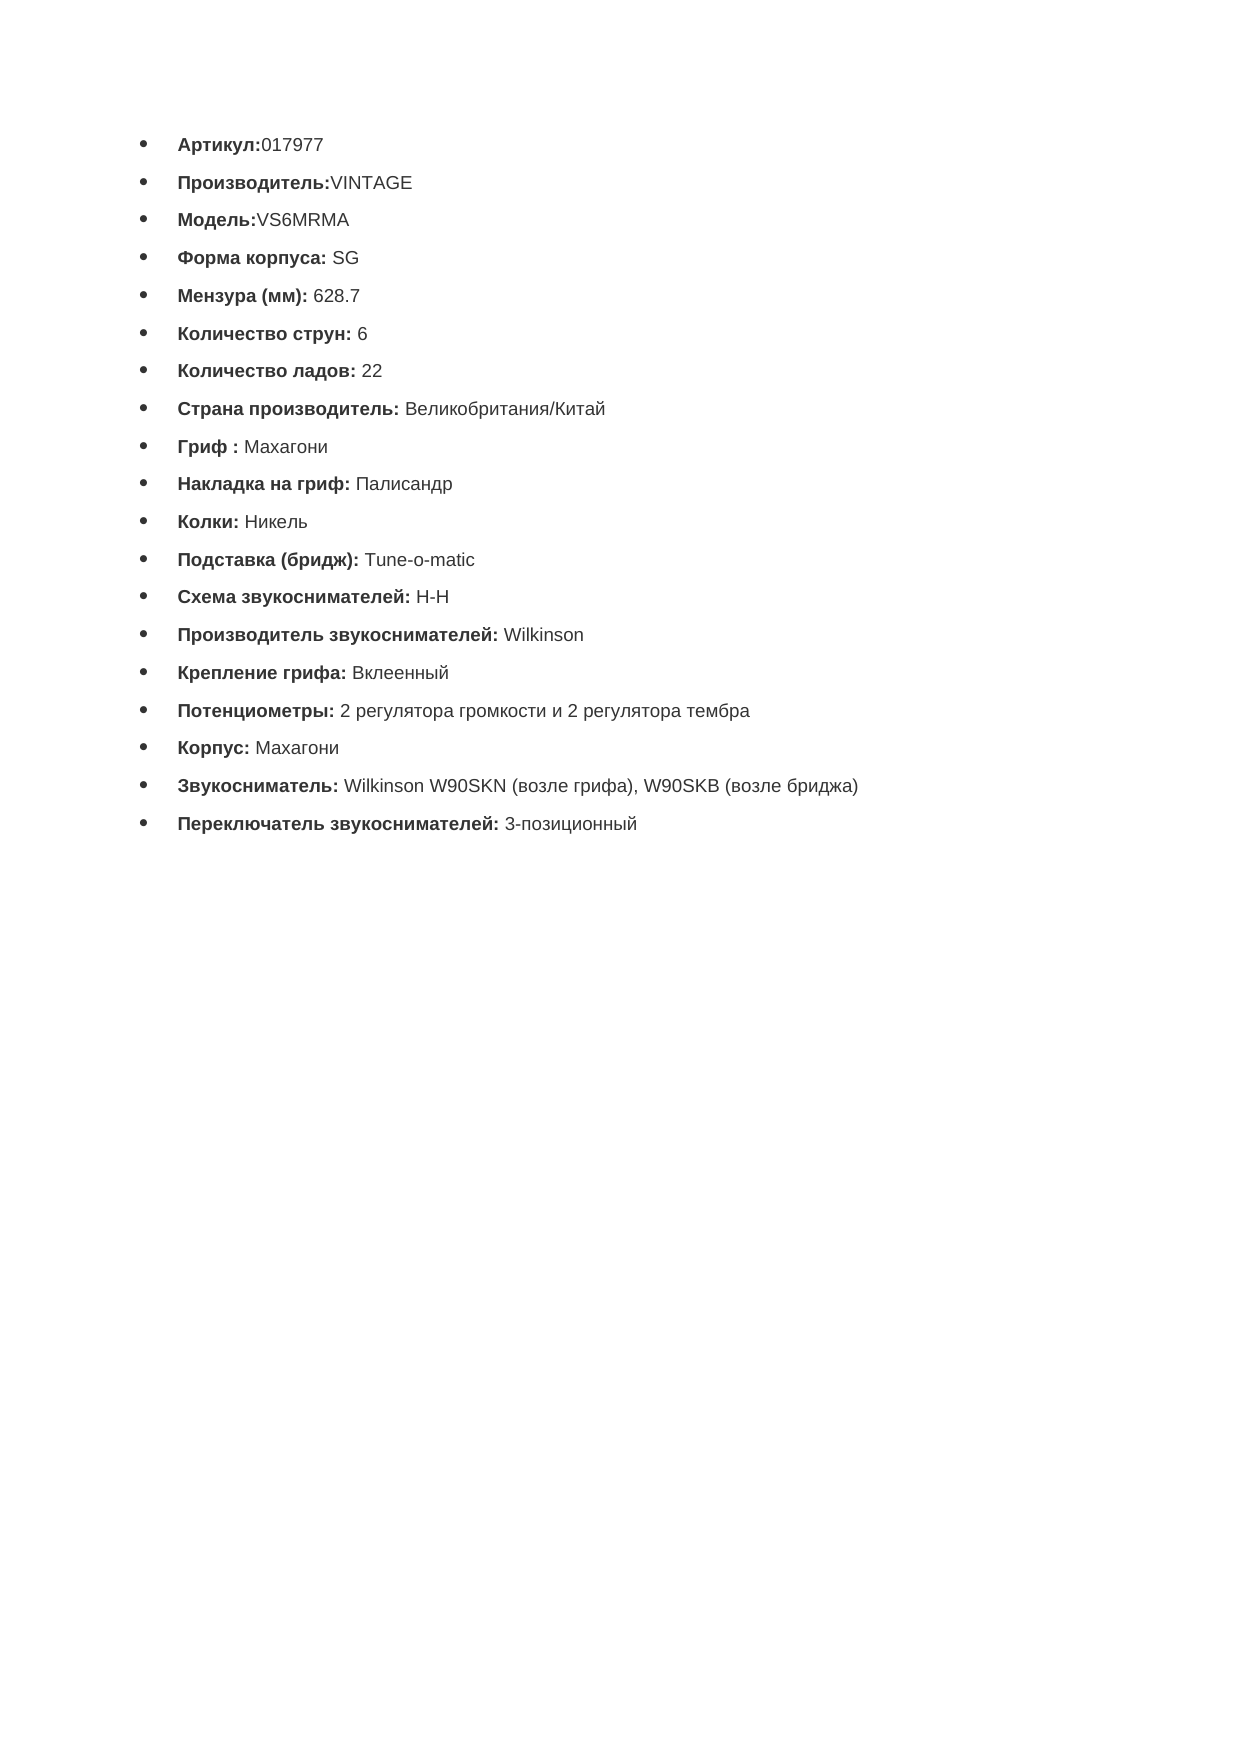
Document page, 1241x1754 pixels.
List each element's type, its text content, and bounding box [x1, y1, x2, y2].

list Артикул:017977 [140, 134, 1152, 156]
list Модель:VS6MRMA [140, 209, 1152, 231]
list Крепление грифа: Вклеенный [140, 662, 1152, 684]
list Количество ладов: 22 [140, 360, 1152, 382]
list Мензура (мм): 628.7 [140, 284, 1152, 307]
list Корпус: Махагони [140, 737, 1152, 759]
list Потенциометры: 2 регулятора громкости и 2 регулятора тембра [140, 699, 1152, 721]
list Страна производитель: Великобритания/Китай [140, 398, 1152, 420]
list Форма корпуса: SG [140, 247, 1152, 269]
list Гриф : Махагони [140, 435, 1152, 457]
list Подставка (бридж): Tune-o-matic [140, 548, 1152, 571]
list Производитель звукоснимателей: Wilkinson [140, 624, 1152, 646]
list Звукосниматель: Wilkinson W90SKN (возле грифа), W90SKB (возле бриджа) [140, 775, 1152, 797]
list Колки: Никель [140, 511, 1152, 533]
list Накладка на гриф: Палисандр [140, 473, 1152, 495]
list Переключатель звукоснимателей: 3-позиционный [140, 812, 1152, 834]
list Схема звукоснимателей: H-H [140, 586, 1152, 608]
list Производитель:VINTAGE [140, 171, 1152, 193]
list Количество струн: 6 [140, 322, 1152, 344]
